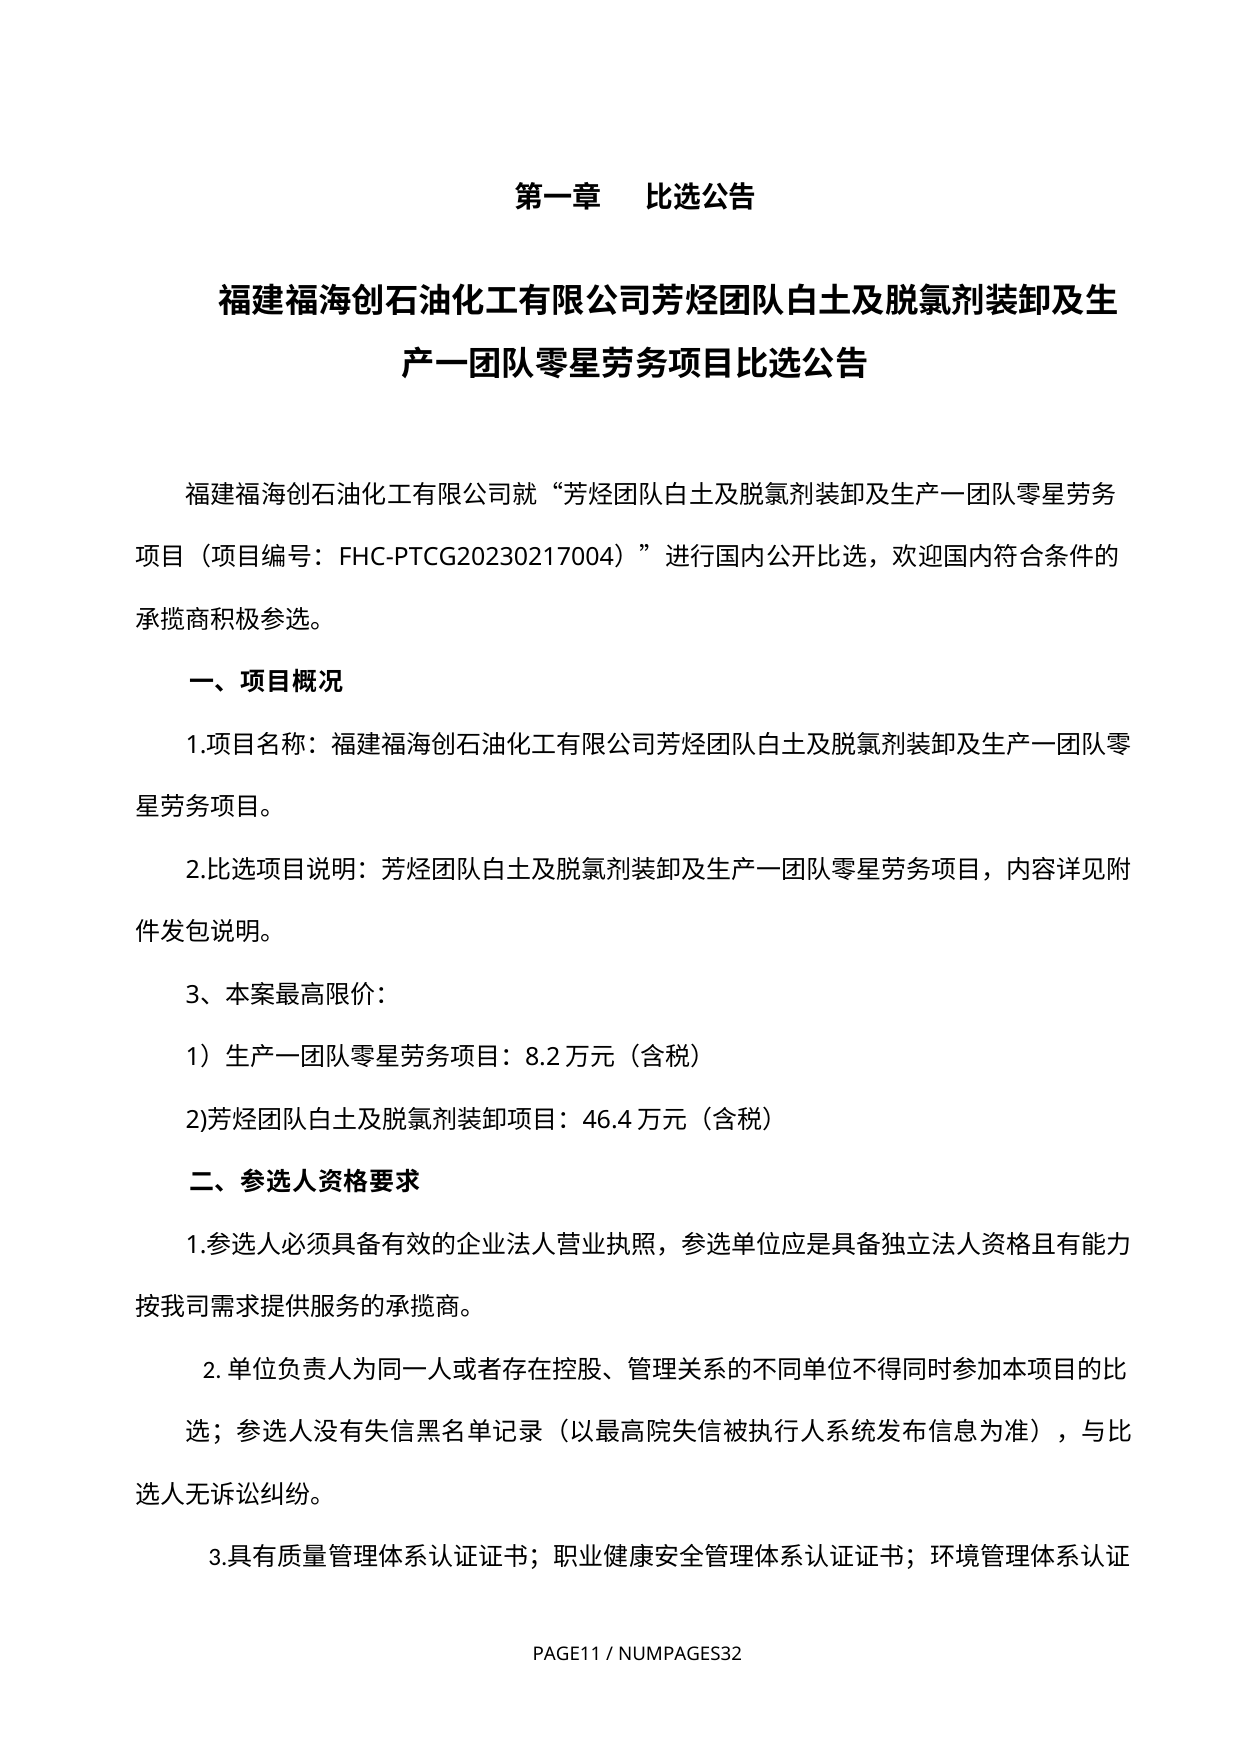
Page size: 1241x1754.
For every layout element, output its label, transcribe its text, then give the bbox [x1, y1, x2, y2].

text 2.比选项目说明：芳烃团队白土及脱氯剂装卸及生产一团队零星劳务项目，内容详见附件发包说明。 [135, 828, 1134, 953]
text 福建福海创石油化工有限公司芳烃团队白土及脱氯剂装卸及生产一团队零星劳务项目比选公告 [135, 263, 1134, 388]
text 一、项目概况 [135, 641, 1134, 703]
list 比选公告 [136, 178, 1134, 215]
text 1.参选人必须具备有效的企业法人营业执照，参选单位应是具备独立法人资格且有能力按我司需求提供服务的承揽商。 [135, 1203, 1134, 1328]
text 1）生产一团队零星劳务项目：8.2万元（含税） [135, 1016, 1121, 1078]
text 选；参选人没有失信黑名单记录（以最高院失信被执行人系统发布信息为准），与比选人无诉讼纠纷。 [135, 1391, 1134, 1516]
subtitle 2)芳烃团队白土及脱氯剂装卸项目：46.4万元（含税） [135, 1078, 1134, 1141]
text 3、本案最高限价： [135, 953, 1121, 1016]
text 2. 单位负责人为同一人或者存在控股、管理关系的不同单位不得同时参加本项目的比 [135, 1328, 1134, 1391]
text 福建福海创石油化工有限公司就“芳烃团队白土及脱氯剂装卸及生产一团队零星劳务项目（项目编号：FHC-PTCG20230217004）”进行国内公开比选，欢迎国内符合条件的承揽商积极参选。 [135, 453, 1121, 641]
text 二、参选人资格要求 [135, 1141, 1134, 1203]
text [135, 1516, 1134, 1578]
text 1.项目名称：福建福海创石油化工有限公司芳烃团队白土及脱氯剂装卸及生产一团队零星劳务项目。 [135, 703, 1134, 828]
